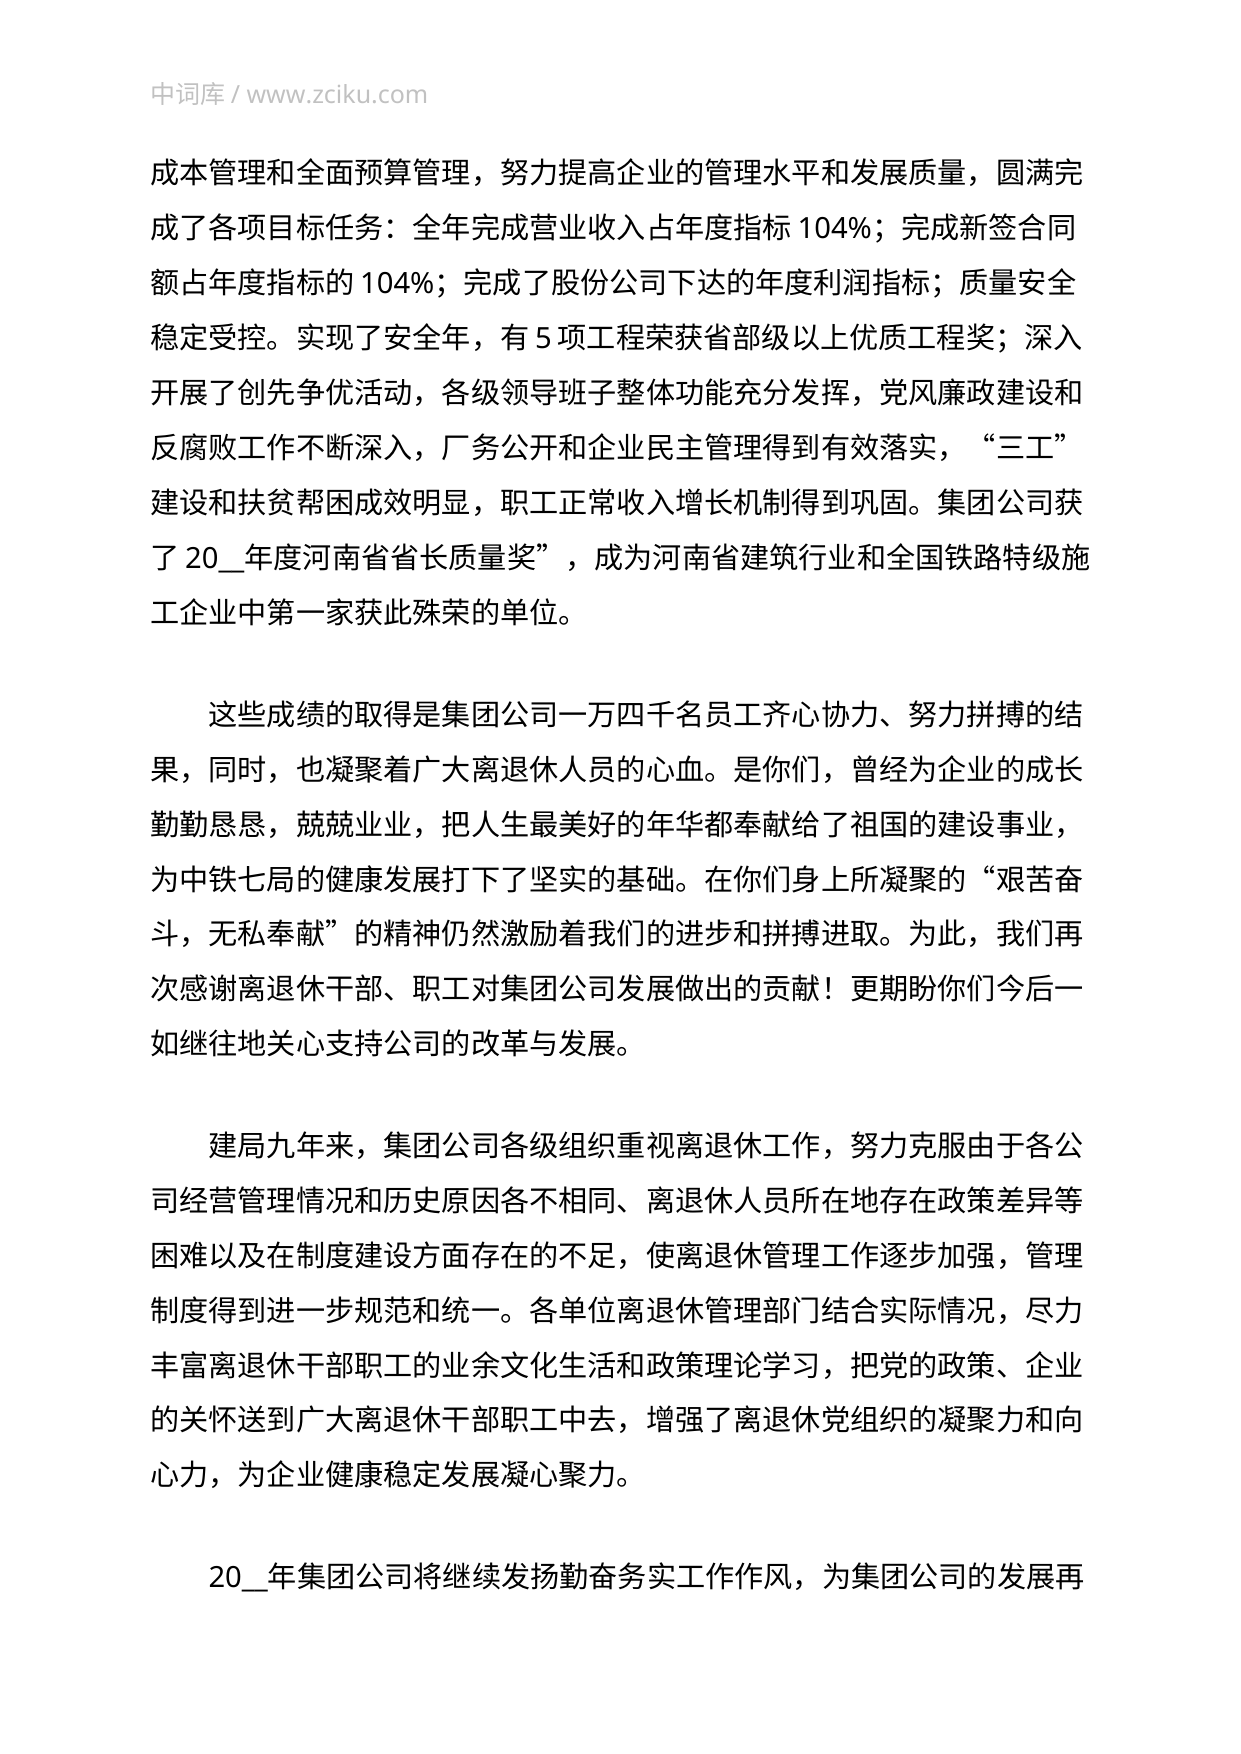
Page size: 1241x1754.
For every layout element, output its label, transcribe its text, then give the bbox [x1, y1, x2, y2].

text 这些成绩的取得是集团公司一万四千名员工齐心协力、努力拼搏的结果，同时，也凝聚着广大离退休人员的心血。是你们，曾经为企业的成长勤勤恳恳，兢兢业业，把人生最美好的年华都奉献给了祖国的建设事业，为中铁七局的健康发展打下了坚实的基础。在你们身上所凝聚的“艰苦奋斗，无私奉献”的精神仍然激励着我们的进步和拼搏进取。为此，我们再次感谢离退休干部、职工对集团公司发展做出的贡献！更期盼你们今后一如继往地关心支持公司的改革与发展。 [150, 691, 1090, 1063]
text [150, 150, 1090, 632]
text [150, 1554, 1090, 1596]
text 建局九年来，集团公司各级组织重视离退休工作，努力克服由于各公司经营管理情况和历史原因各不相同、离退休人员所在地存在政策差异等困难以及在制度建设方面存在的不足，使离退休管理工作逐步加强，管理制度得到进一步规范和统一。各单位离退休管理部门结合实际情况，尽力丰富离退休干部职工的业余文化生活和政策理论学习，把党的政策、企业的关怀送到广大离退休干部职工中去，增强了离退休党组织的凝聚力和向心力，为企业健康稳定发展凝心聚力。 [150, 1122, 1090, 1494]
